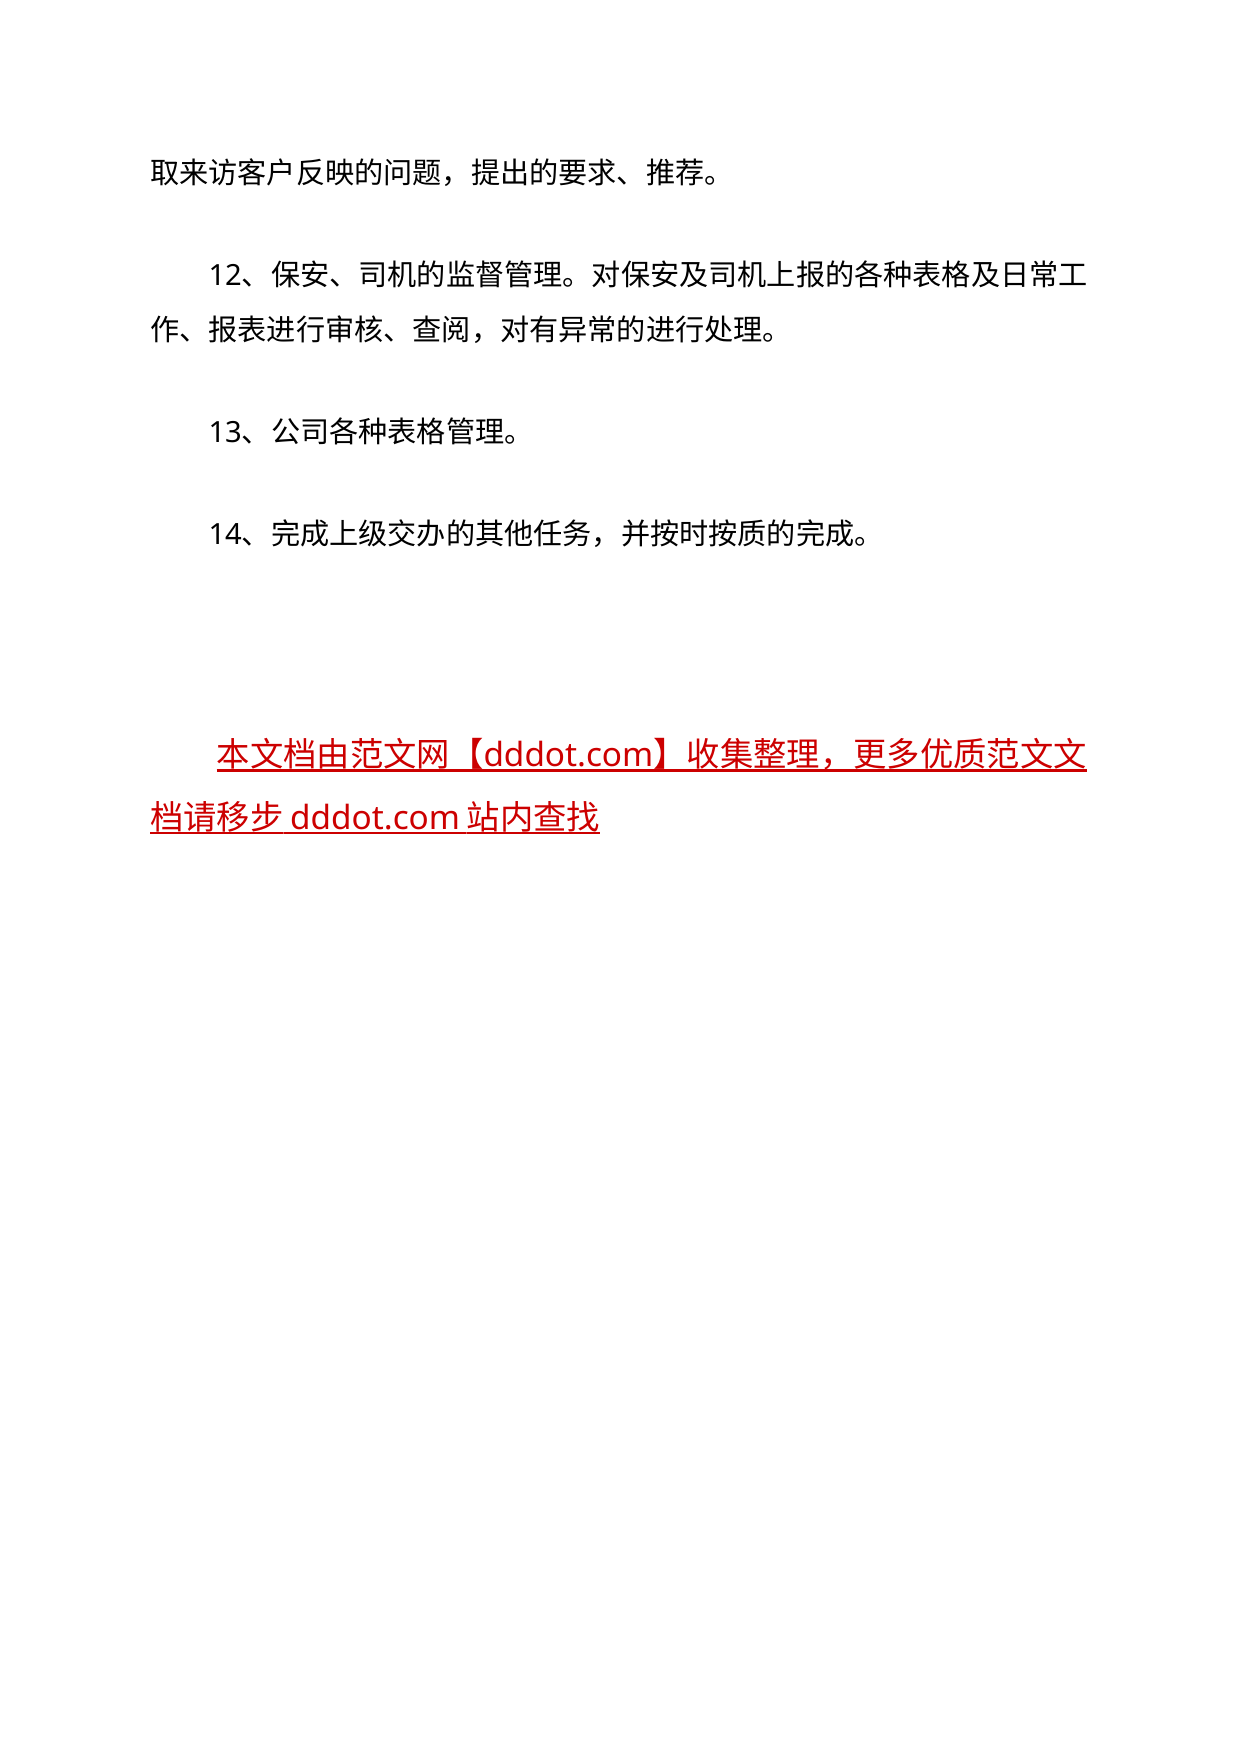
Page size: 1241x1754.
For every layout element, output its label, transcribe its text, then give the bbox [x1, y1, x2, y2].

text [150, 150, 1090, 192]
text 本文档由范文网【dddot.com】收集整理，更多优质范文文档请移步dddot.com站内查找 [150, 728, 1090, 839]
text 12、保安、司机的监督管理。对保安及司机上报的各种表格及日常工作、报表进行审核、查阅，对有异常的进行处理。 [150, 252, 1090, 349]
text 13、公司各种表格管理。 [150, 408, 1090, 451]
text 14、完成上级交办的其他任务，并按时按质的完成。 [150, 511, 1090, 553]
